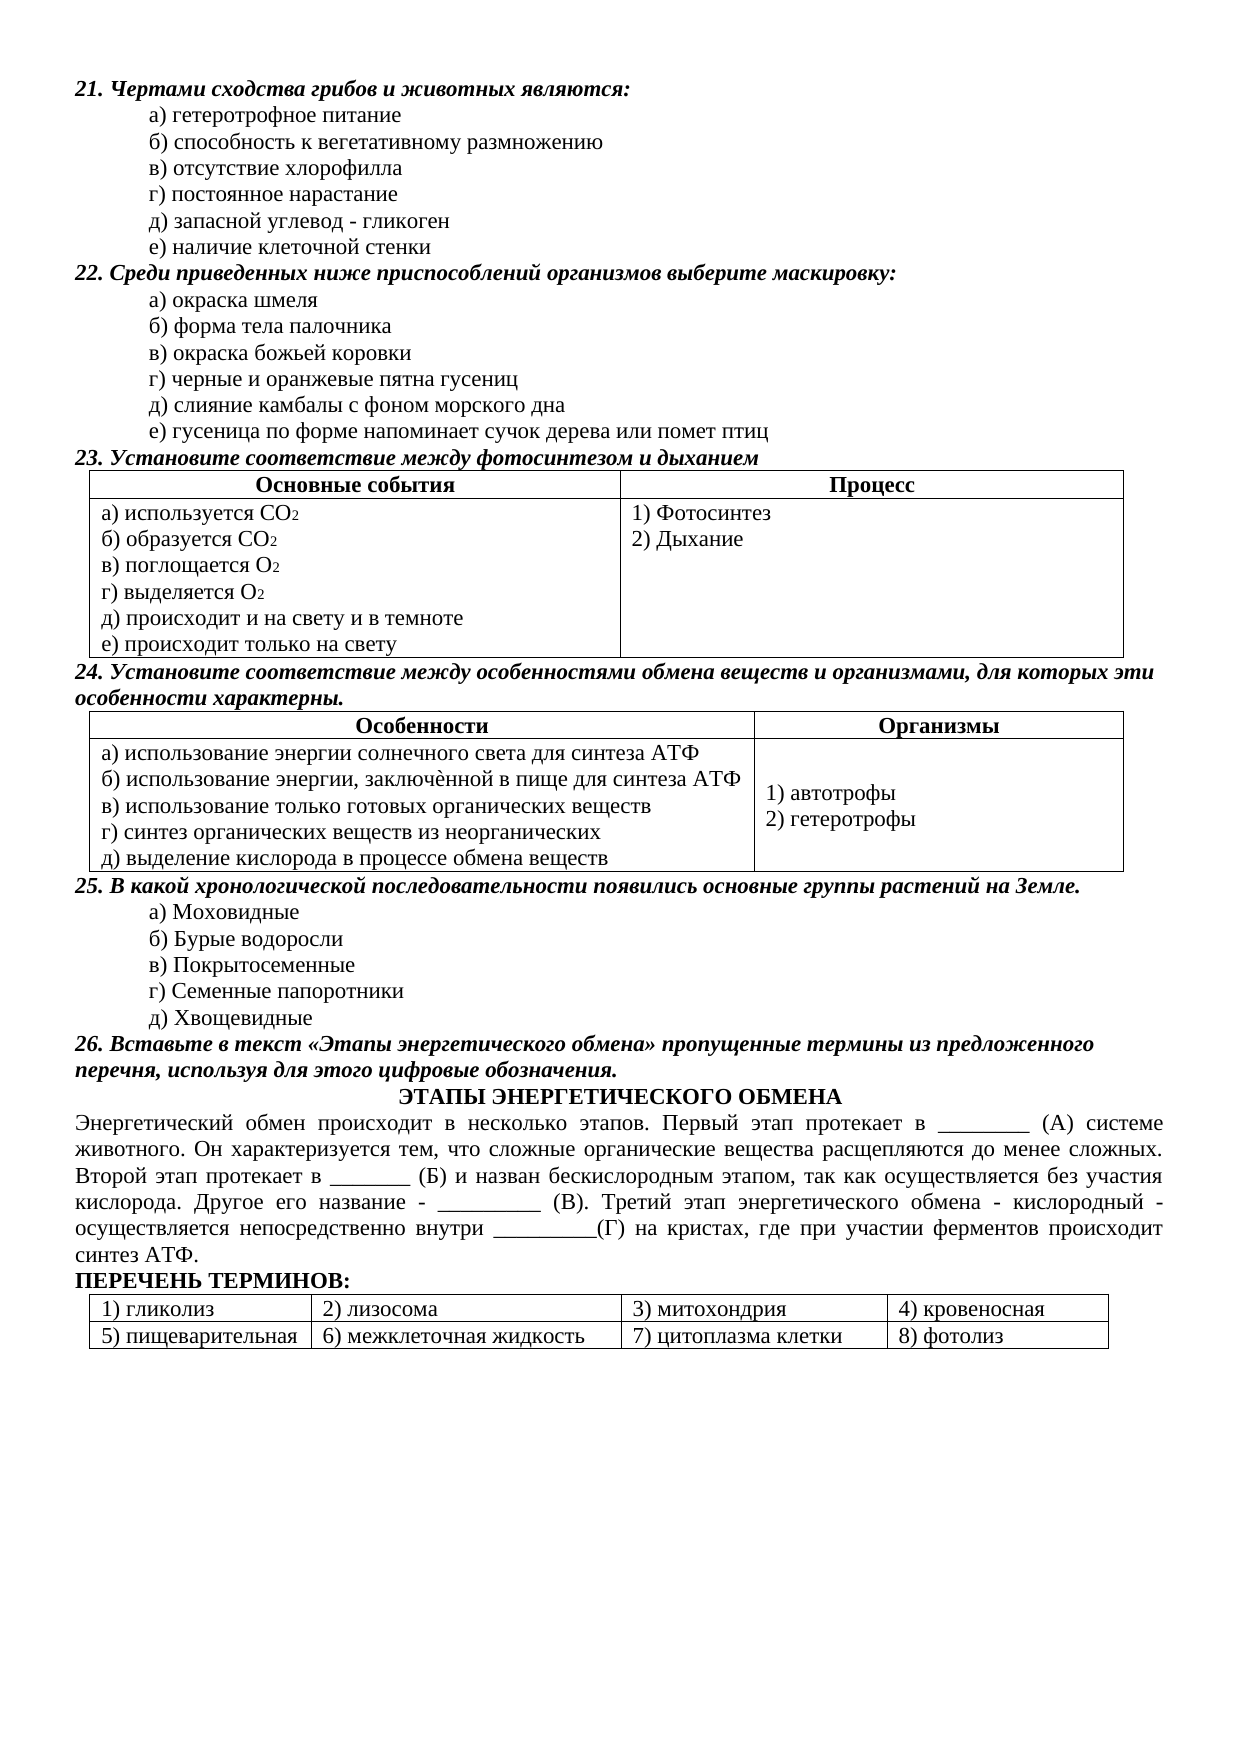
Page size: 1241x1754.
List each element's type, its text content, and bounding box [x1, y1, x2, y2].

table_cell 7) цитоплазма клетки [622, 1322, 887, 1348]
text б) способность к вегетативному размножению в) отсутствие хлорофилла [149, 128, 1165, 180]
text е) наличие клеточной стенки [149, 233, 1165, 259]
text 25. В какой хронологической последовательности появились основные группы растений на Земле. [75, 872, 1165, 898]
table_cell а) использование энергии солнечного света для синтеза АТФ б) использование энергии, заключѐнной в пище для синтеза АТФ в) использование только готовых органических веществ г) синтез органических веществ из неорганических д) выделение кислорода в процессе обмена веществ [90, 739, 754, 871]
table_header Процесс [621, 471, 1123, 498]
table_header Особенности [90, 712, 754, 738]
text а) гетеротрофное питание [149, 101, 1165, 128]
text б) Бурые водоросли [149, 924, 1165, 951]
table_header Организмы [755, 712, 1123, 738]
text 22. Среди приведенных ниже приспособлений организмов выберите маскировку: [75, 259, 1165, 286]
table_header Основные события [90, 471, 620, 498]
text 21. Чертами сходства грибов и животных являются: [75, 75, 1165, 101]
table_header 2) лизосома [312, 1295, 621, 1321]
text д) слияние камбалы с фоном морского дна е) гусеница по форме напоминает сучок дерева или помет птиц [149, 391, 1165, 444]
table_cell 8) фотолиз [888, 1322, 1108, 1348]
text г) постоянное нарастание д) запасной углевод - гликоген [149, 180, 1165, 233]
table_header 4) кровеносная [888, 1295, 1108, 1321]
text а) Моховидные [149, 898, 1165, 924]
text ПЕРЕЧЕНЬ ТЕРМИНОВ: [75, 1267, 1165, 1293]
text а) окраска шмеля [149, 286, 1165, 312]
text Энергетический обмен происходит в несколько этапов. Первый этап протекает в ________ (А) системе животного. Он характеризуется тем, что сложные органические вещества расщепляются до менее сложных. Второй этап протекает в _______ (Б) и назван бескислородным этапом, так как осуществляется без участия кислорода. Другое его название - _________ (В). Третий этап энергетического обмена - кислородный - осуществляется непосредственно внутри _________(Г) на кристах, где при участии ферментов происходит синтез АТФ. [75, 1109, 1165, 1267]
text 23. Установите соответствие между фотосинтезом и дыханием [75, 444, 1165, 470]
text д) Хвощевидные [149, 1004, 1165, 1030]
table_header 1) гликолиз [90, 1295, 311, 1321]
table_cell а) используется CO2 б) образуется CO2 в) поглощается O2 г) выделяется O2 д) происходит и на свету и в темноте е) происходит только на свету [90, 499, 620, 657]
text ЭТАПЫ ЭНЕРГЕТИЧЕСКОГО ОБМЕНА [75, 1083, 1165, 1109]
text в) Покрытосеменные г) Семенные папоротники [149, 951, 1165, 1004]
text 24. Установите соответствие между особенностями обмена веществ и организмами, для которых эти особенности характерны. [75, 658, 1165, 711]
text в) окраска божьей коровки г) черные и оранжевые пятна гусениц [149, 338, 1165, 391]
table_cell 6) межклеточная жидкость [312, 1322, 621, 1348]
table_cell 5) пищеварительная [90, 1322, 311, 1348]
text б) форма тела палочника [149, 312, 1165, 338]
table_cell 1) автотрофы 2) гетеротрофы [755, 739, 1123, 871]
table_header 3) митохондрия [622, 1295, 887, 1321]
text 26. Вставьте в текст «Этапы энергетического обмена» пропущенные термины из предложенного перечня, используя для этого цифровые обозначения. [75, 1030, 1165, 1083]
table_cell 1) Фотосинтез 2) Дыхание [621, 499, 1123, 657]
